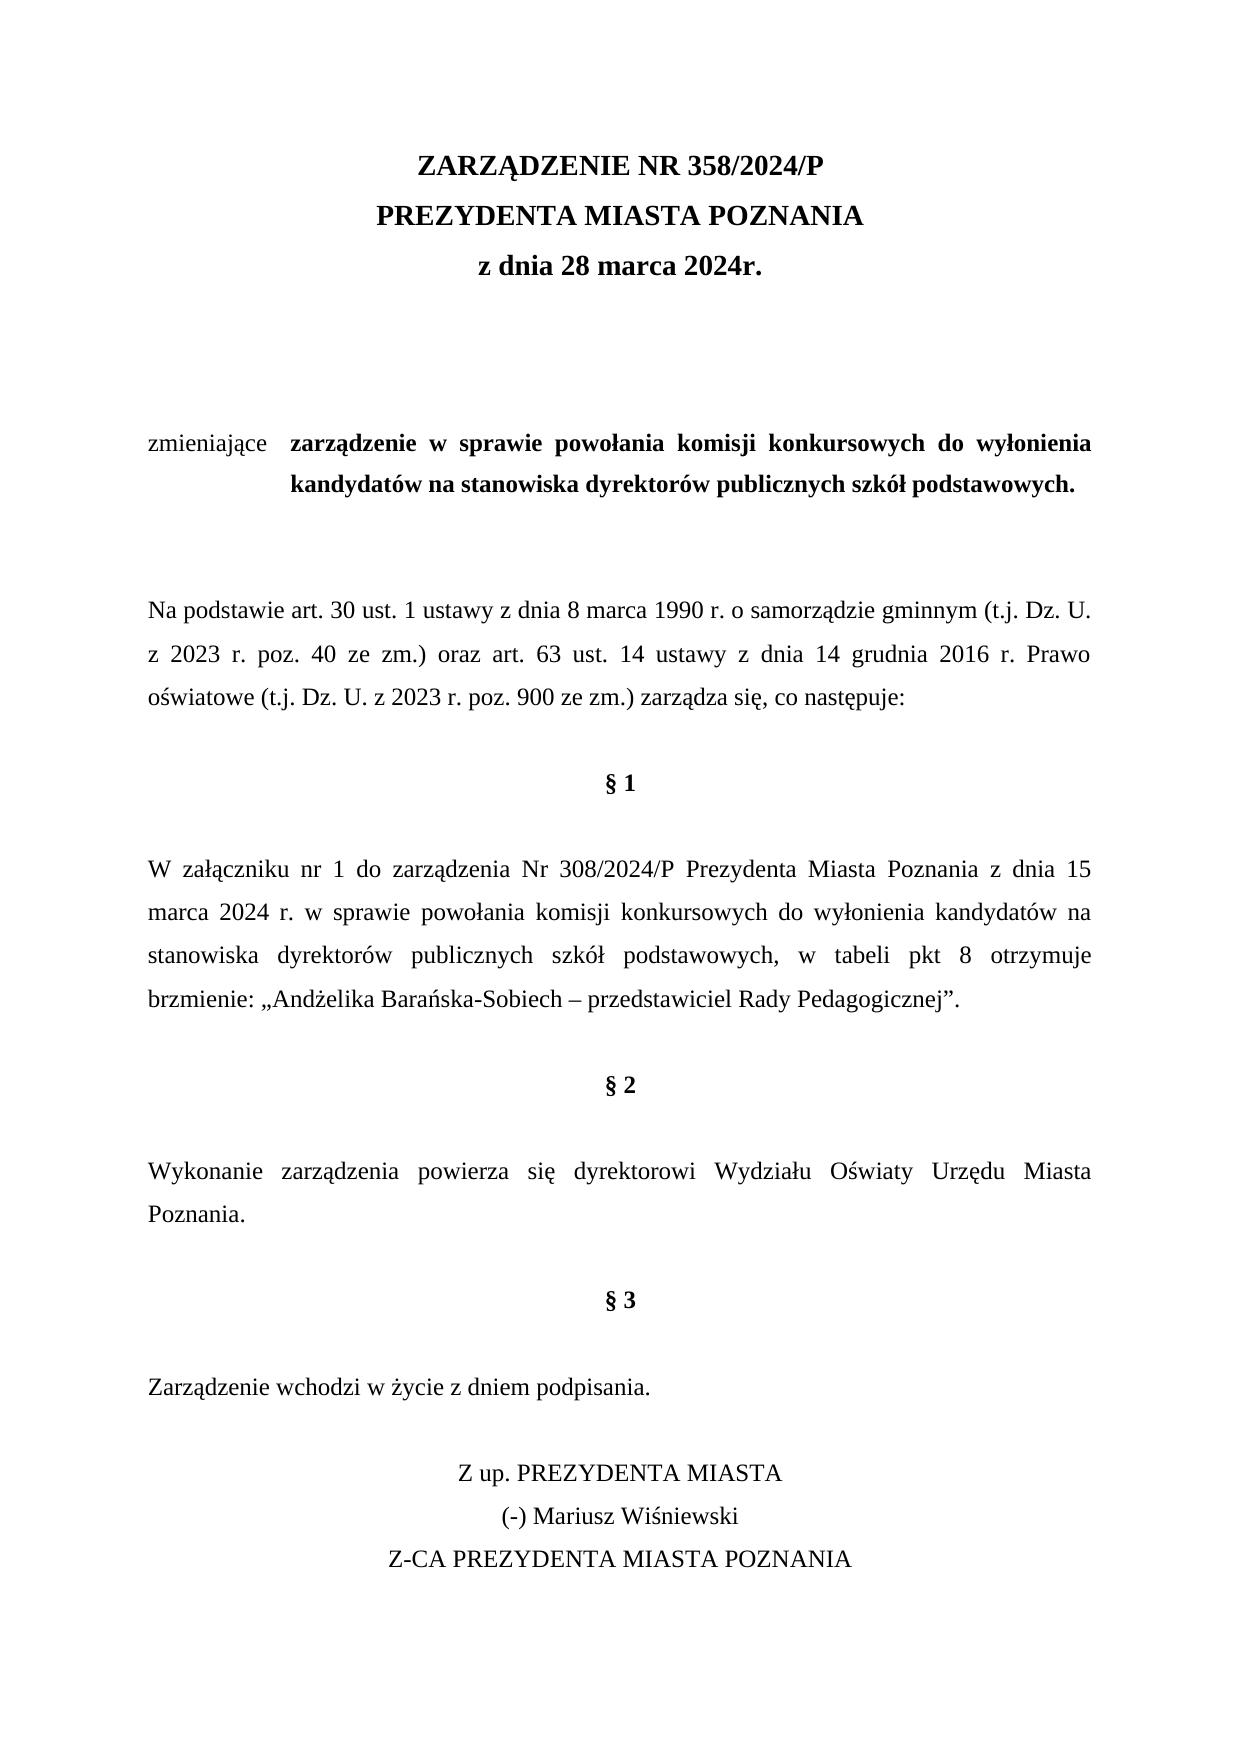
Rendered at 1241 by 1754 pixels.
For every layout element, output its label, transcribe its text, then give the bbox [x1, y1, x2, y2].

subtitle PREZYDENTA MIASTA POZNANIA [148, 198, 1093, 231]
text W załączniku nr 1 do zarządzenia Nr 308/2024/P Prezydenta Miasta Poznania z dnia 15 marca 2024 r. w sprawie powołania komisji konkursowych do wyłonienia kandydatów na stanowiska dyrektorów publicznych szkół podstawowych, w tabeli pkt 8 otrzymuje brzmienie: „Andżelika Barańska-Sobiech – przedstawiciel Rady Pedagogicznej”. [148, 854, 1093, 1012]
text Na podstawie art. 30 ust. 1 ustawy z dnia 8 marca 1990 r. o samorządzie gminnym (t.j. Dz. U. z 2023 r. poz. 40 ze zm.) oraz art. 63 ust. 14 ustawy z dnia 14 grudnia 2016 r. Prawo oświatowe (t.j. Dz. U. z 2023 r. poz. 900 ze zm.) zarządza się, co następuje: [148, 596, 1093, 711]
table_header zarządzenie w sprawie powołania komisji konkursowych do wyłonienia kandydatów na stanowiska dyrektorów publicznych szkół podstawowych. [279, 428, 1104, 509]
table_header zmieniające [136, 428, 279, 509]
text § 2 [148, 1070, 1093, 1099]
text Z up. PREZYDENTA MIASTA [148, 1458, 1093, 1487]
text § 3 [148, 1286, 1093, 1314]
text Z-CA PREZYDENTA MIASTA POZNANIA [148, 1544, 1093, 1573]
text § 1 [148, 768, 1093, 797]
text (-) Mariusz Wiśniewski [148, 1501, 1093, 1530]
text z dnia 28 marca 2024r. [148, 248, 1093, 282]
text Zarządzenie wchodzi w życie z dniem podpisania. [148, 1372, 1093, 1401]
text Wykonanie zarządzenia powierza się dyrektorowi Wydziału Oświaty Urzędu Miasta Poznania. [148, 1156, 1093, 1228]
subtitle ZARZĄDZENIE NR [148, 148, 1093, 181]
